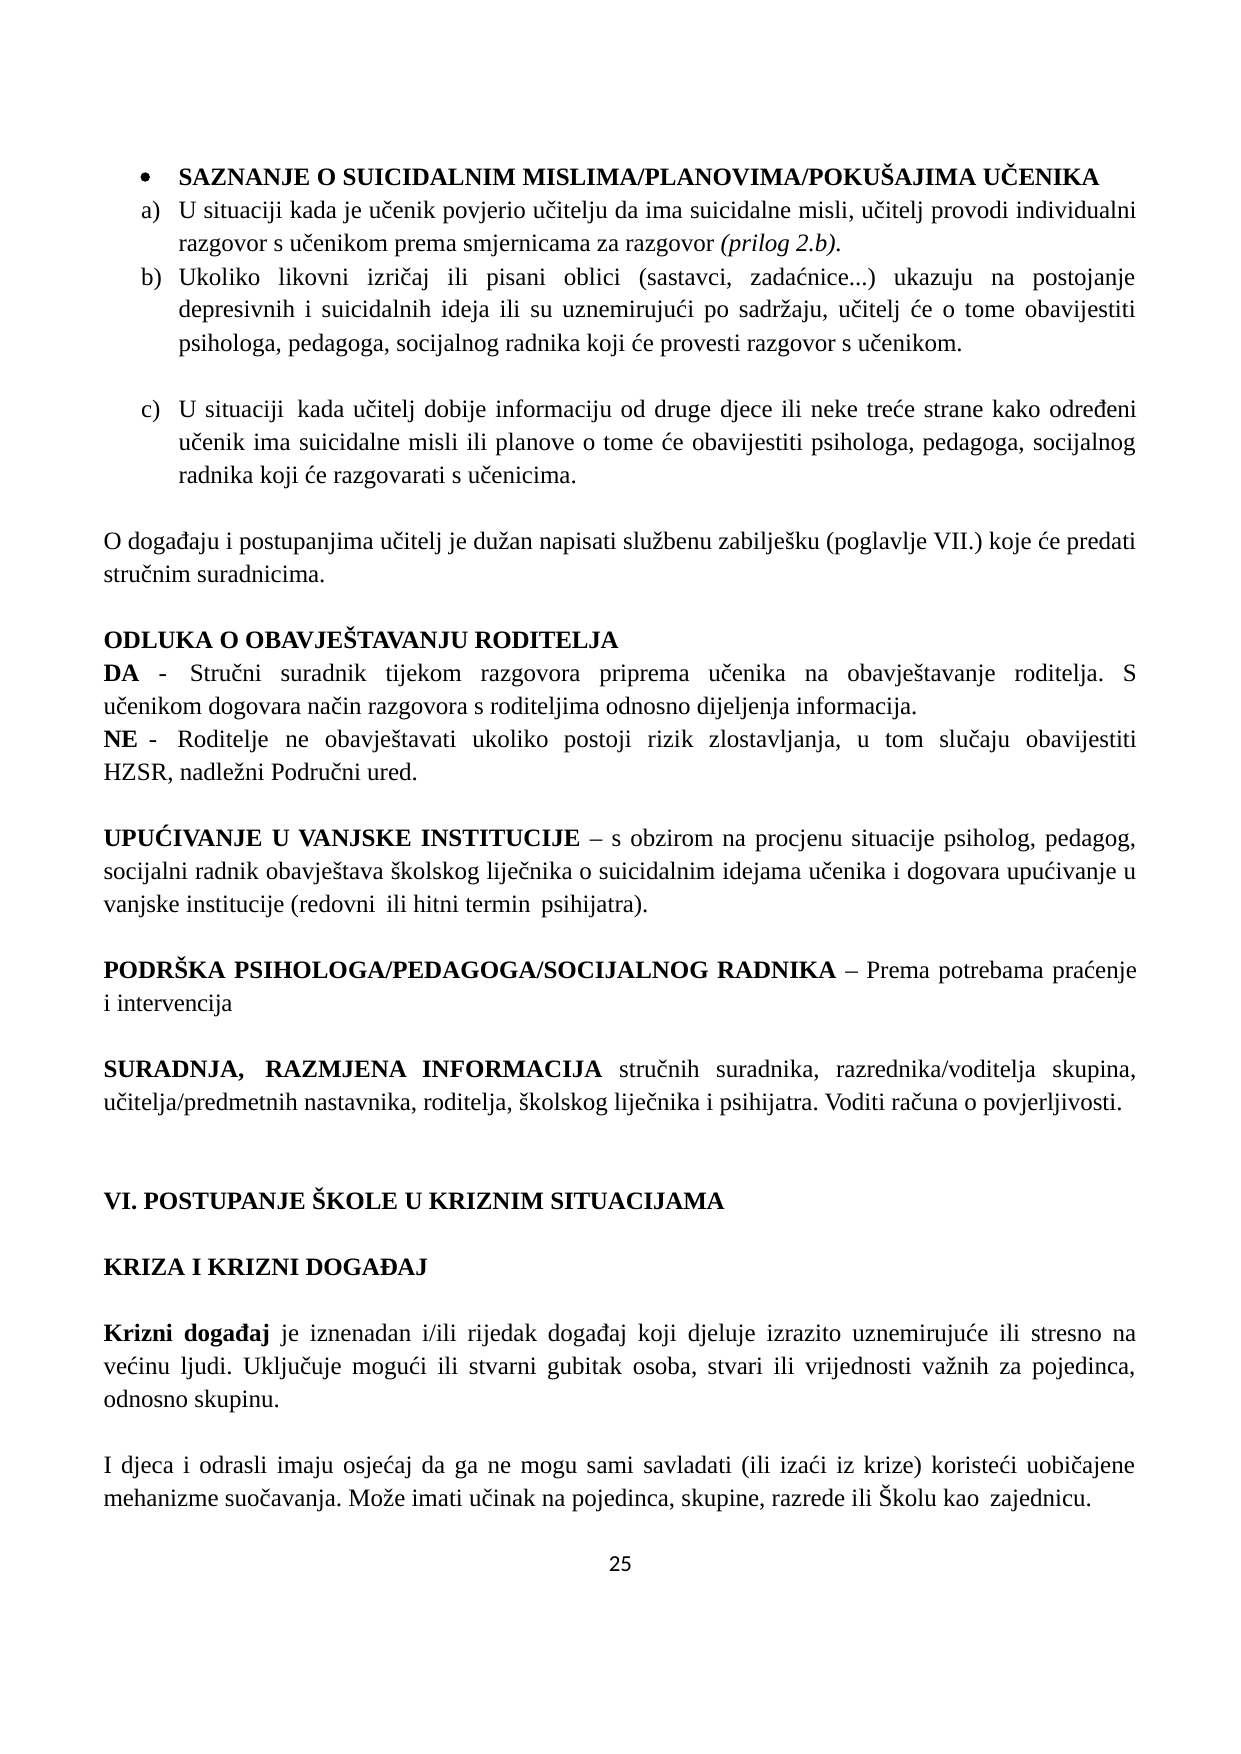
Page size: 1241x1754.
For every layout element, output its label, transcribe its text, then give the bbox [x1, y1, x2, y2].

text ODLUKA O OBAVJEŠTAVANJU RODITELJA [103, 625, 1137, 653]
list U situaciji kada učitelj dobije informaciju od druge djece ili neke treće strane kako određeni učenik ima suicidalne misli ili planove o tome će obavijestiti psihologa, pedagoga, socijalnog radnika koji će razgovarati s učenicima. [141, 394, 1137, 488]
list U situaciji kada je učenik povjerio učitelju da ima suicidalne misli, učitelj provodi individualni razgovor s učenikom prema smjernicama za razgovor (prilog 2.b). [141, 196, 1137, 257]
text VI. POSTUPANJE ŠKOLE U KRIZNIM SITUACIJAMA [103, 1186, 1137, 1215]
text DA - Stručni suradnik tijekom razgovora priprema učenika na obavještavanje roditelja. S učenikom dogovara način razgovora s roditeljima odnosno dijeljenja informacija. [103, 658, 1137, 719]
text NE - Roditelje ne obavještavati ukoliko postoji rizik zlostavljanja, u tom slučaju obavijestiti HZSR, nadležni Područni ured. [103, 724, 1137, 786]
text SURADNJA, RAZMJENA INFORMACIJA stručnih suradnika, razrednika/voditelja skupina, učitelja/predmetnih nastavnika, roditelja, školskog liječnika i psihijatra. Voditi računa o povjerljivosti. [103, 1054, 1137, 1116]
text Krizni događaj je iznenadan i/ili rijedak događaj koji djeluje izrazito uznemirujuće ili stresno na većinu ljudi. Uključuje mogući ili stvarni gubitak osoba, stvari ili vrijednosti važnih za pojedinca, odnosno skupinu. [103, 1318, 1137, 1413]
list Ukoliko likovni izričaj ili pisani oblici (sastavci, zadaćnice...) ukazuju na postojanje depresivnih i suicidalnih ideja ili su uznemirujući po sadržaju, učitelj će o tome obavijestiti psihologa, pedagoga, socijalnog radnika koji će provesti razgovor s učenikom. [141, 262, 1137, 356]
text PODRŠKA PSIHOLOGA/PEDAGOGA/SOCIJALNOG RADNIKA – Prema potrebama praćenje i intervencija [103, 955, 1137, 1017]
text O događaju i postupanjima učitelj je dužan napisati službenu zabilješku (poglavlje VII.) koje će predati stručnim suradnicima. [103, 526, 1137, 587]
text KRIZA I KRIZNI DOGAĐAJ [103, 1252, 1137, 1281]
text I djeca i odrasli imaju osjećaj da ga ne mogu sami savladati (ili izaći iz krize) koristeći uobičajene mehanizme suočavanja. Može imati učinak na pojedinca, skupine, razrede ili Školu kao zajednicu. [103, 1450, 1137, 1512]
text UPUĆIVANJE U VANJSKE INSTITUCIJE – s obzirom na procjenu situacije psiholog, pedagog, socijalni radnik obavještava školskog liječnika o suicidalnim idejama učenika i dogovara upućivanje u vanjske institucije (redovni ili hitni termin psihijatra). [103, 823, 1137, 918]
list SAZNANJE O SUICIDALNIM MISLIMA/PLANOVIMA/POKUŠAJIMA UČENIKA [141, 162, 1137, 191]
